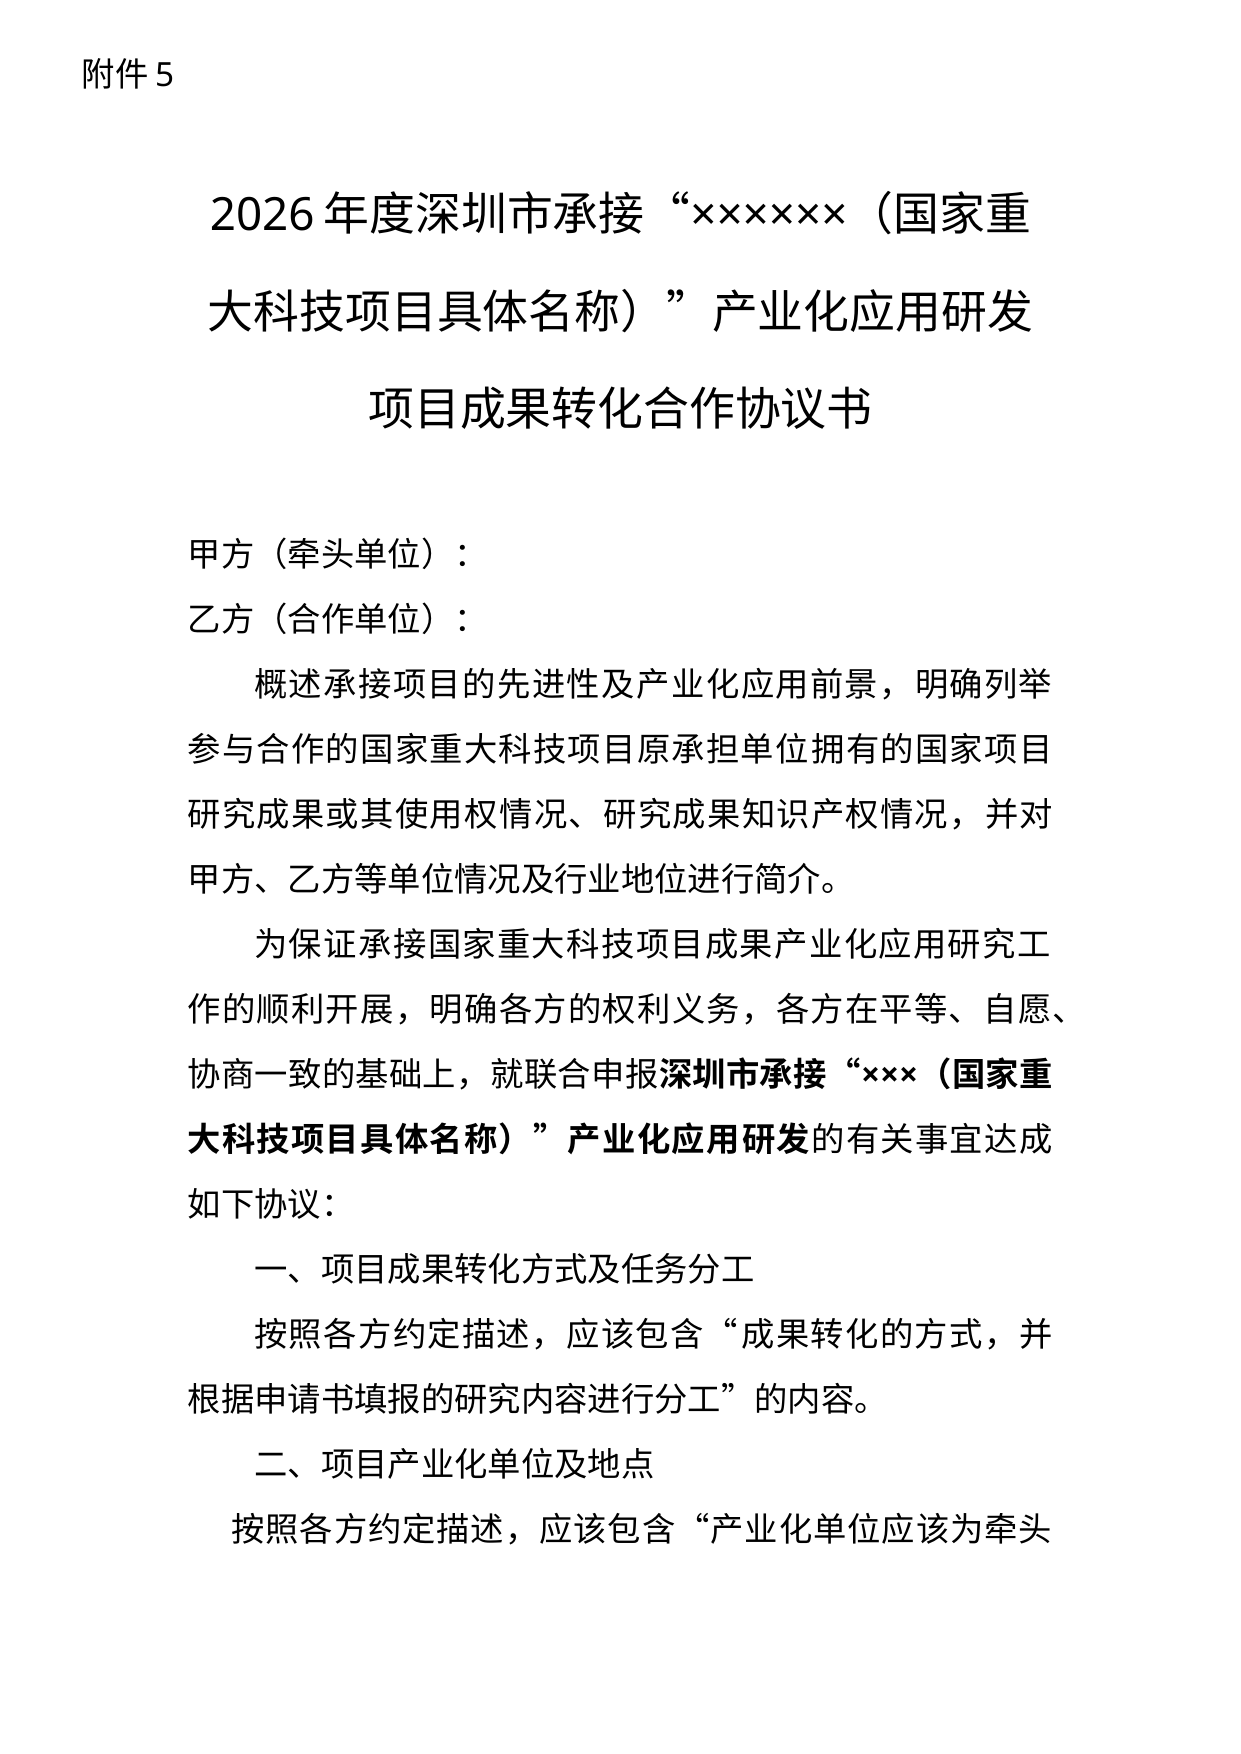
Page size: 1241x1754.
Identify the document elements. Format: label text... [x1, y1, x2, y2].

text 为保证承接国家重大科技项目成果产业化应用研究工作的顺利开展，明确各方的权利义务，各方在平等、自愿、协商一致的基础上，就联合申报深圳市承接“×××（国家重大科技项目具体名称）”产业化应用研发的有关事宜达成如下协议： [187, 909, 1053, 1234]
list 一、项目成果转化方式及任务分工 [187, 1234, 1053, 1299]
list 按照各方约定描述，应该包含“成果转化的方式，并根据申请书填报的研究内容进行分工”的内容。 [187, 1299, 1053, 1429]
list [187, 1494, 1053, 1559]
text 乙方（合作单位）： [187, 584, 1053, 649]
text 甲方（牵头单位）： [187, 519, 1053, 584]
text 2026年度深圳市承接“××××××（国家重大科技项目具体名称）”产业化应用研发项目成果转化合作协议书 [187, 162, 1053, 454]
list 二、项目产业化单位及地点 [187, 1429, 1053, 1494]
text 概述承接项目的先进性及产业化应用前景，明确列举参与合作的国家重大科技项目原承担单位拥有的国家项目研究成果或其使用权情况、研究成果知识产权情况，并对甲方、乙方等单位情况及行业地位进行简介。 [187, 649, 1053, 909]
